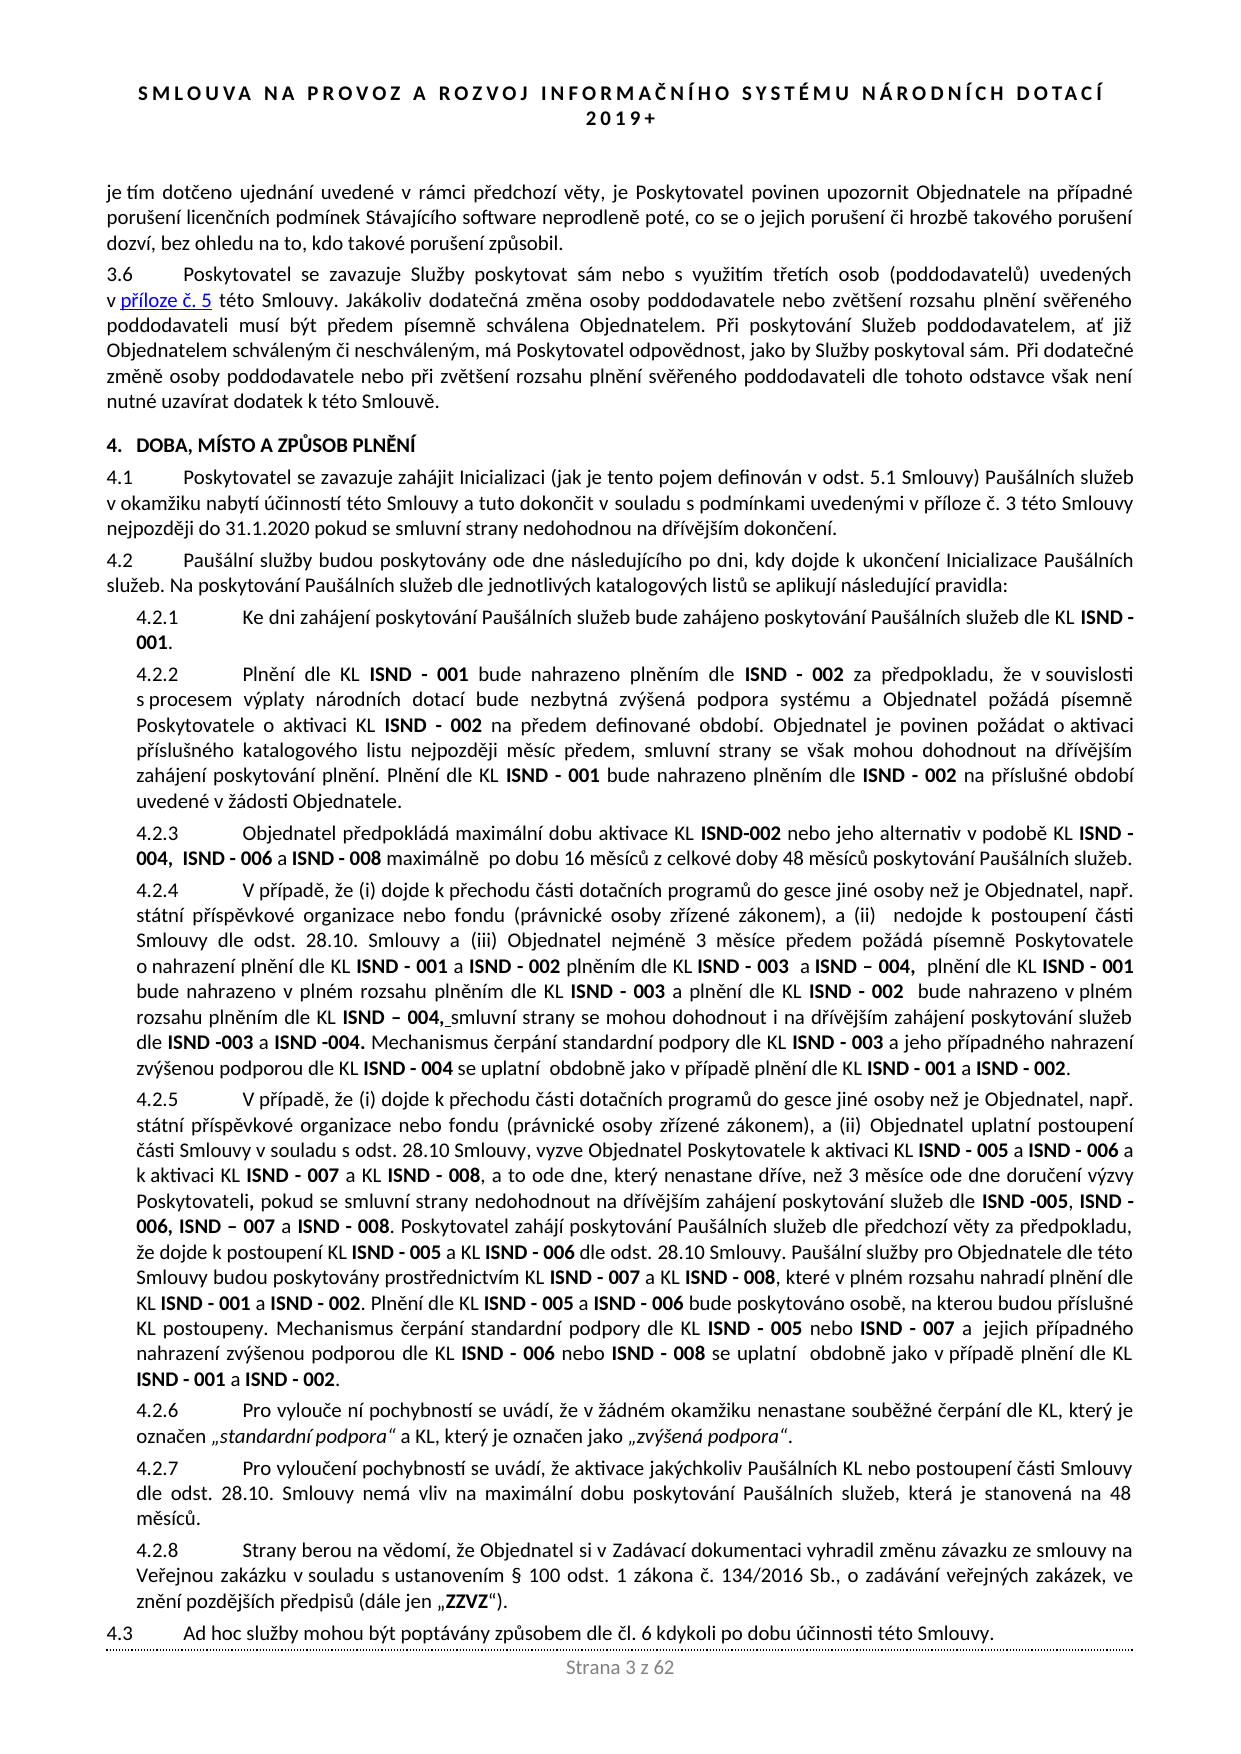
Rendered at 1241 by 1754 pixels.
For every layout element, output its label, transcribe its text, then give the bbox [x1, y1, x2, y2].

list Ke dni zahájení poskytování Paušálních služeb bude zahájeno poskytování Paušálních služeb dle KL ISND - 001. [136, 604, 1134, 655]
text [106, 179, 1134, 255]
list V případě, že (i) dojde k přechodu části dotačních programů do gesce jiné osoby než je Objednatel, např. státní příspěvkové organizace nebo fondu (právnické osoby zřízené zákonem), a (ii) Objednatel uplatní postoupení části Smlouvy v souladu s odst. 28.10 Smlouvy, vyzve Objednatel Poskytovatele k aktivaci KL ISND - 005 a ISND - 006 a k aktivaci KL ISND - 007 a KL ISND - 008, a to ode dne, který nenastane dříve, než 3 měsíce ode dne doručení výzvy Poskytovateli, pokud se smluvní strany nedohodnout na dřívějším zahájení poskytování služeb dle ISND -005, ISND -006, ISND – 007 a ISND - 008. Poskytovatel zahájí poskytování Paušálních služeb dle předchozí věty za předpokladu, že dojde k postoupení KL ISND - 005 a KL ISND - 006 dle odst. 28.10 Smlouvy. Paušální služby pro Objednatele dle této Smlouvy budou poskytovány prostřednictvím KL ISND - 007 a KL ISND - 008, které v plném rozsahu nahradí plnění dle KL ISND - 001 a ISND - 002. Plnění dle KL ISND - 005 a ISND - 006 bude poskytováno osobě, na kterou budou příslušné KL postoupeny. Mechanismus čerpání standardní podpory dle KL ISND - 005 nebo ISND - 007 a jejich případného nahrazení zvýšenou podporou dle KL ISND - 006 nebo ISND - 008 se uplatní obdobně jako v případě plnění dle KL ISND - 001 a ISND - 002. [136, 1086, 1134, 1391]
text Paušální služby budou poskytovány ode dne následujícího po dni, kdy dojde k ukončení Inicializace Paušálních služeb. Na poskytování Paušálních služeb dle jednotlivých katalogových listů se aplikují následující pravidla: [106, 547, 1134, 598]
list Pro vyloučení pochybností se uvádí, že aktivace jakýchkoliv Paušálních KL nebo postoupení části Smlouvy dle odst. 28.10. Smlouvy nemá vliv na maximální dobu poskytování Paušálních služeb, která je stanovená na 48 měsíců. [136, 1455, 1134, 1531]
text DOBA, MÍSTO A ZPŮSOB PLNĚNÍ [106, 433, 1134, 458]
list V případě, že (i) dojde k přechodu části dotačních programů do gesce jiné osoby než je Objednatel, např. státní příspěvkové organizace nebo fondu (právnické osoby zřízené zákonem), a (ii) nedojde k postoupení části Smlouvy dle odst. 28.10. Smlouvy a (iii) Objednatel nejméně 3 měsíce předem požádá písemně Poskytovatele o nahrazení plnění dle KL ISND - 001 a ISND - 002 plněním dle KL ISND - 003 a ISND – 004, plnění dle KL ISND - 001 bude nahrazeno v plném rozsahu plněním dle KL ISND - 003 a plnění dle KL ISND - 002 bude nahrazeno v plném rozsahu plněním dle KL ISND – 004, smluvní strany se mohou dohodnout i na dřívějším zahájení poskytování služeb dle ISND -003 a ISND -004. Mechanismus čerpání standardní podpory dle KL ISND - 003 a jeho případného nahrazení zvýšenou podporou dle KL ISND - 004 se uplatní obdobně jako v případě plnění dle KL ISND - 001 a ISND - 002. [136, 877, 1134, 1080]
text Ad hoc služby mohou být poptávány způsobem dle čl. 6 kdykoli po dobu účinnosti této Smlouvy. [106, 1620, 1134, 1645]
list Pro vylouče ní pochybností se uvádí, že v žádném okamžiku nenastane souběžné čerpání dle KL, který je označen „standardní podpora“ a KL, který je označen jako „zvýšená podpora“. [136, 1398, 1134, 1448]
list Strany berou na vědomí, že Objednatel si v Zadávací dokumentaci vyhradil změnu závazku ze smlouvy na Veřejnou zakázku v souladu s ustanovením § 100 odst. 1 zákona č. 134/2016 Sb., o zadávání veřejných zakázek, ve znění pozdějších předpisů (dále jen „ZZVZ“). [136, 1537, 1134, 1613]
text Poskytovatel se zavazuje Služby poskytovat sám nebo s využitím třetích osob (poddodavatelů) uvedených v příloze č. 5 této Smlouvy. Jakákoliv dodatečná změna osoby poddodavatele nebo zvětšení rozsahu plnění svěřeného poddodavateli musí být předem písemně schválena Objednatelem. Při poskytování Služeb poddodavatelem, ať již Objednatelem schváleným či neschváleným, má Poskytovatel odpovědnost, jako by Služby poskytoval sám. Při dodatečné změně osoby poddodavatele nebo při zvětšení rozsahu plnění svěřeného poddodavateli dle tohoto odstavce však není nutné uzavírat dodatek k této Smlouvě. [106, 261, 1134, 414]
text Poskytovatel se zavazuje zahájit Inicializaci (jak je tento pojem definován v odst. 5.1 Smlouvy) Paušálních služeb v okamžiku nabytí účinností této Smlouvy a tuto dokončit v souladu s podmínkami uvedenými v příloze č. 3 této Smlouvy nejpozději do 31.1.2020 pokud se smluvní strany nedohodnou na dřívějším dokončení. [106, 464, 1134, 541]
list Objednatel předpokládá maximální dobu aktivace KL ISND-002 nebo jeho alternativ v podobě KL ISND - 004, ISND - 006 a ISND - 008 maximálně po dobu 16 měsíců z celkové doby 48 měsíců poskytování Paušálních služeb. [136, 820, 1134, 871]
list Plnění dle KL ISND - 001 bude nahrazeno plněním dle ISND - 002 za předpokladu, že v souvislosti s procesem výplaty národních dotací bude nezbytná zvýšená podpora systému a Objednatel požádá písemně Poskytovatele o aktivaci KL ISND - 002 na předem definované období. Objednatel je povinen požádat o aktivaci příslušného katalogového listu nejpozději měsíc předem, smluvní strany se však mohou dohodnout na dřívějším zahájení poskytování plnění. Plnění dle KL ISND - 001 bude nahrazeno plněním dle ISND - 002 na příslušné období uvedené v žádosti Objednatele. [136, 661, 1134, 813]
